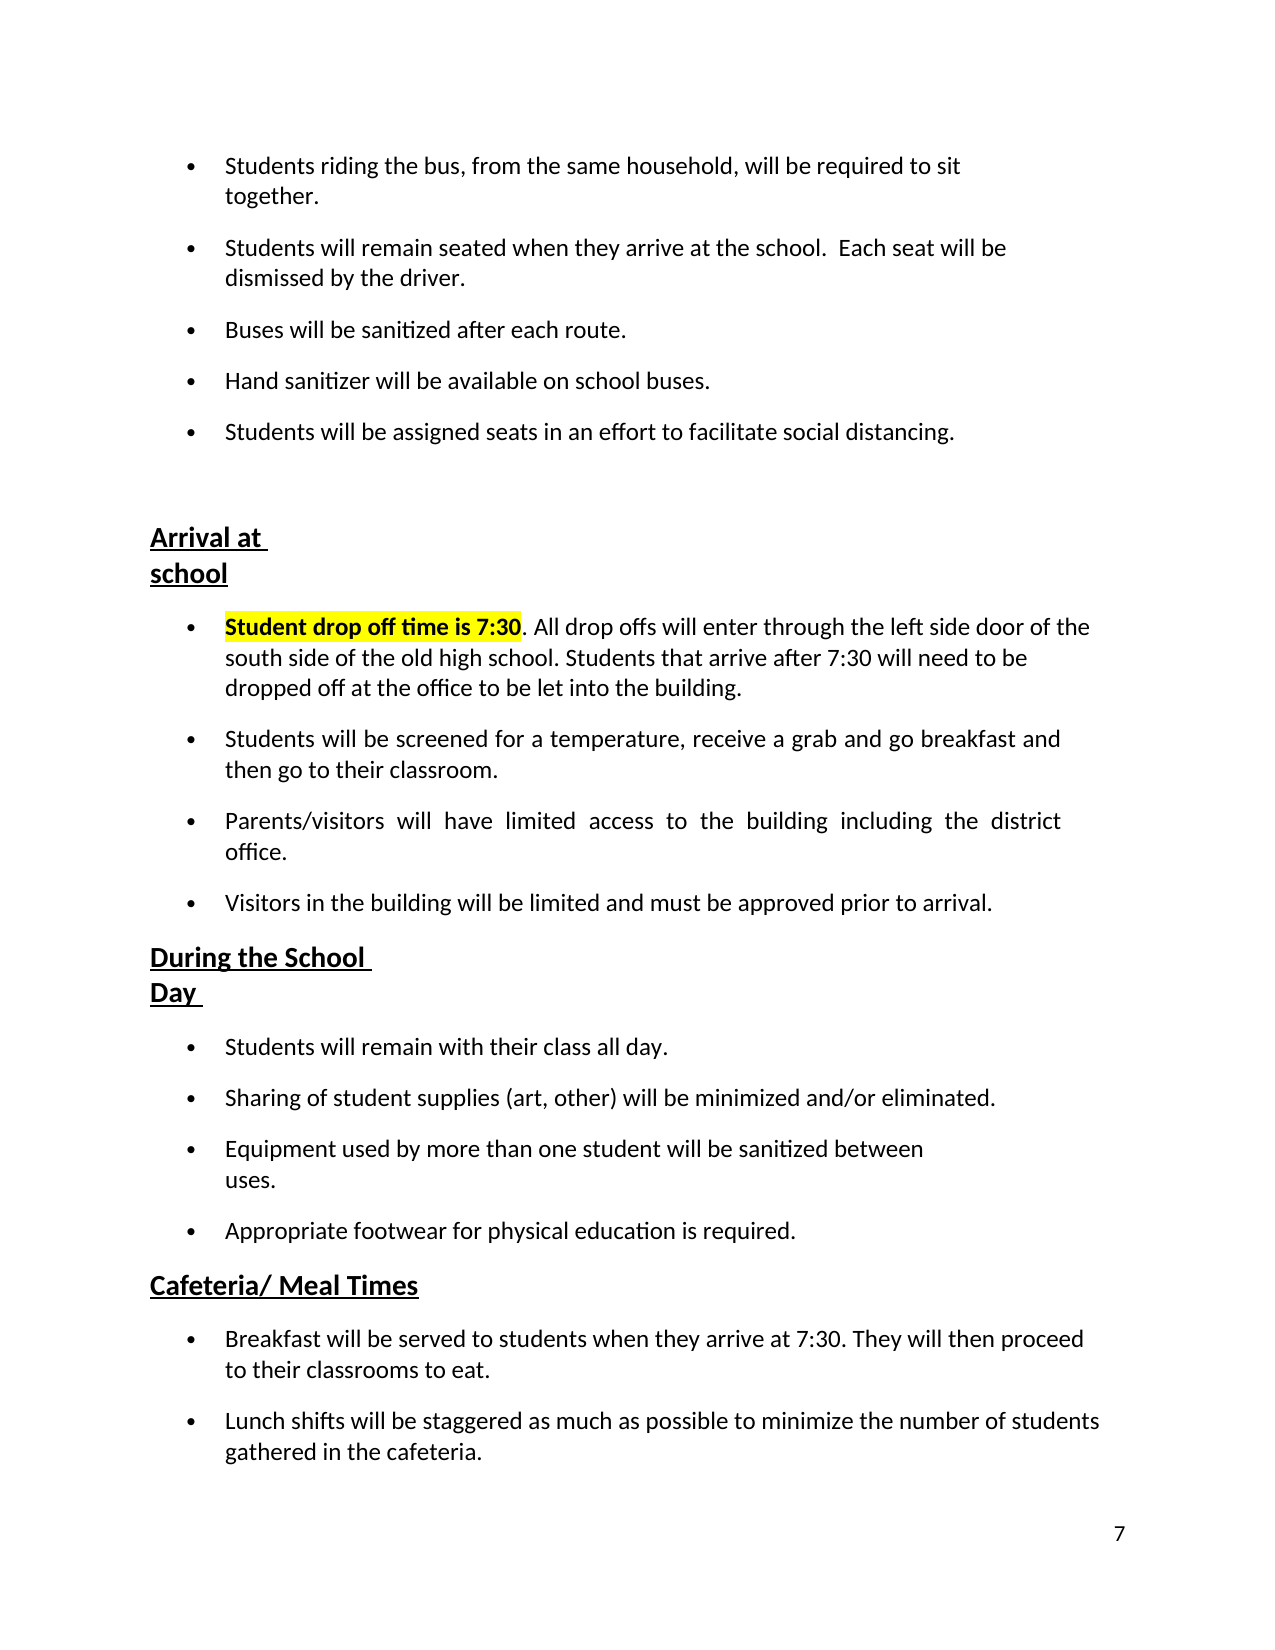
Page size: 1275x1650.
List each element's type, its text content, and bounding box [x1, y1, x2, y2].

list Students riding the bus, from the same household, will be required to sit together. [187, 150, 1041, 211]
list Students will remain seated when they arrive at the school. Each seat will be dismissed by the driver. [187, 232, 1041, 293]
list Lunch shifts will be staggered as much as possible to minimize the number of students gathered in the cafeteria. [187, 1405, 1101, 1466]
text During the School Day [150, 939, 384, 1010]
list Students will remain with their class all day. [187, 1031, 1050, 1061]
list Students will be screened for a temperature, receive a grab and go breakfast and then go to their classroom. [187, 724, 1062, 785]
list Sharing of student supplies (art, other) will be minimized and/or eliminated. [187, 1082, 1084, 1113]
text Arrival at school [150, 519, 329, 590]
list Breakfast will be served to students when they arrive at 7:30. They will then proceed to their classrooms to eat. [187, 1323, 1101, 1384]
list Hand sanitizer will be available on school buses. [187, 365, 1123, 396]
text Cafeteria/ Meal Times [150, 1267, 791, 1302]
list Equipment used by more than one student will be sanitized between uses. [187, 1133, 961, 1194]
list Visitors in the building will be limited and must be approved prior to arrival. [187, 887, 1062, 918]
list Student drop off time is 7:30. All drop offs will enter through the left side door of the south side of the old high school. Students that arrive after 7:30 will need to be dropped off at the office to be let into the building. [187, 611, 1106, 703]
list Appropriate footwear for physical education is required. [187, 1215, 1094, 1246]
list Parents/visitors will have limited access to the building including the district office. [187, 806, 1062, 867]
list Buses will be sanitized after each route. [187, 314, 692, 344]
list Students will be assigned seats in an effort to facilitate social distancing. [187, 416, 1104, 447]
